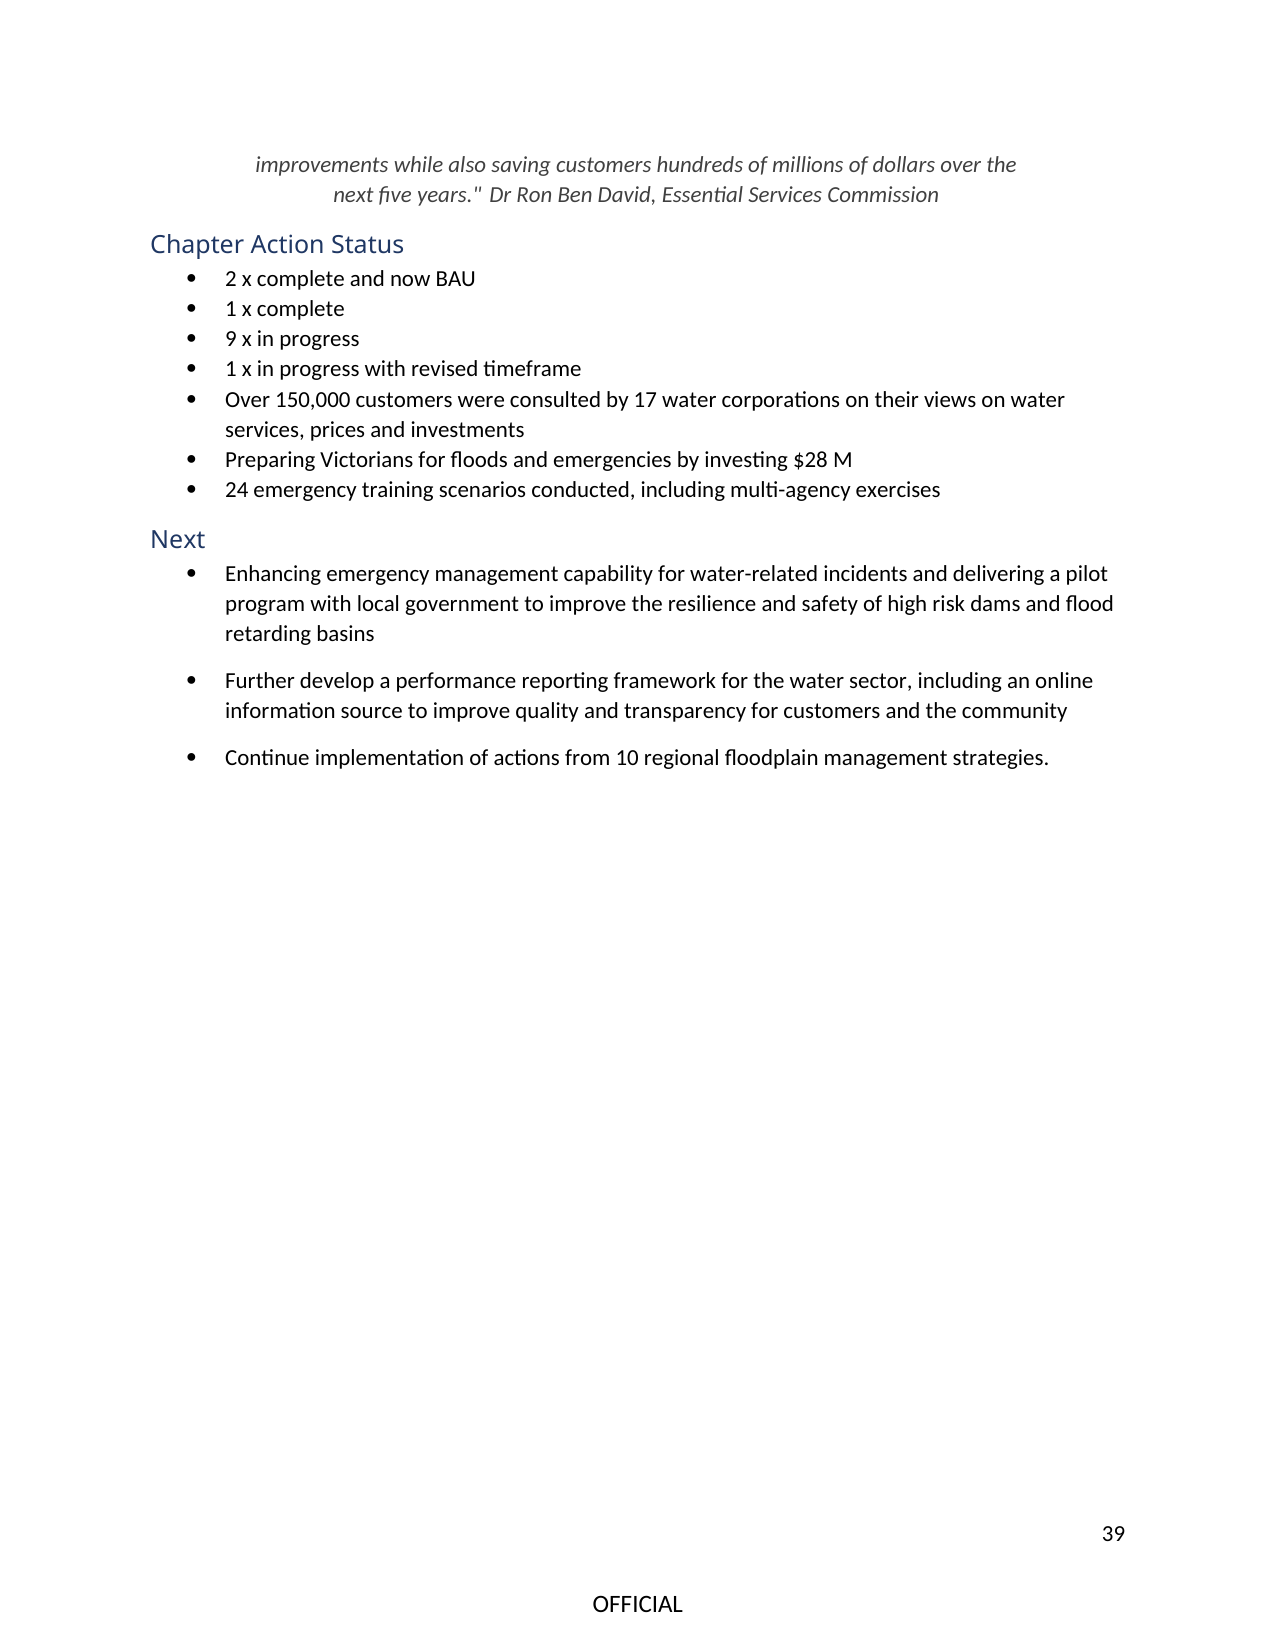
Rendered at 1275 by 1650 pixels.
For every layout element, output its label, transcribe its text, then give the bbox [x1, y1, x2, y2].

list 2 x complete and now BAU [187, 264, 1125, 292]
list 1 x in progress with revised timeframe [187, 354, 1125, 382]
list Further develop a performance reporting framework for the water sector, including an online information source to improve quality and transparency for customers and the community [187, 666, 1125, 724]
list Over 150,000 customers were consulted by 17 water corporations on their views on water services, prices and investments [187, 385, 1125, 443]
list Preparing Victorians for floods and emergencies by investing $28 M [187, 445, 1125, 473]
subtitle Next [150, 522, 1125, 556]
list 24 emergency training scenarios conducted, including multi-agency exercises [187, 475, 1125, 503]
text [240, 150, 1035, 208]
list Continue implementation of actions from 10 regional floodplain management strategies. [187, 743, 1125, 771]
list 1 x complete [187, 294, 1125, 322]
list Enhancing emergency management capability for water-related incidents and delivering a pilot program with local government to improve the resilience and safety of high risk dams and flood retarding basins [187, 559, 1125, 647]
list 9 x in progress [187, 324, 1125, 352]
subtitle Chapter Action Status [150, 227, 1125, 261]
